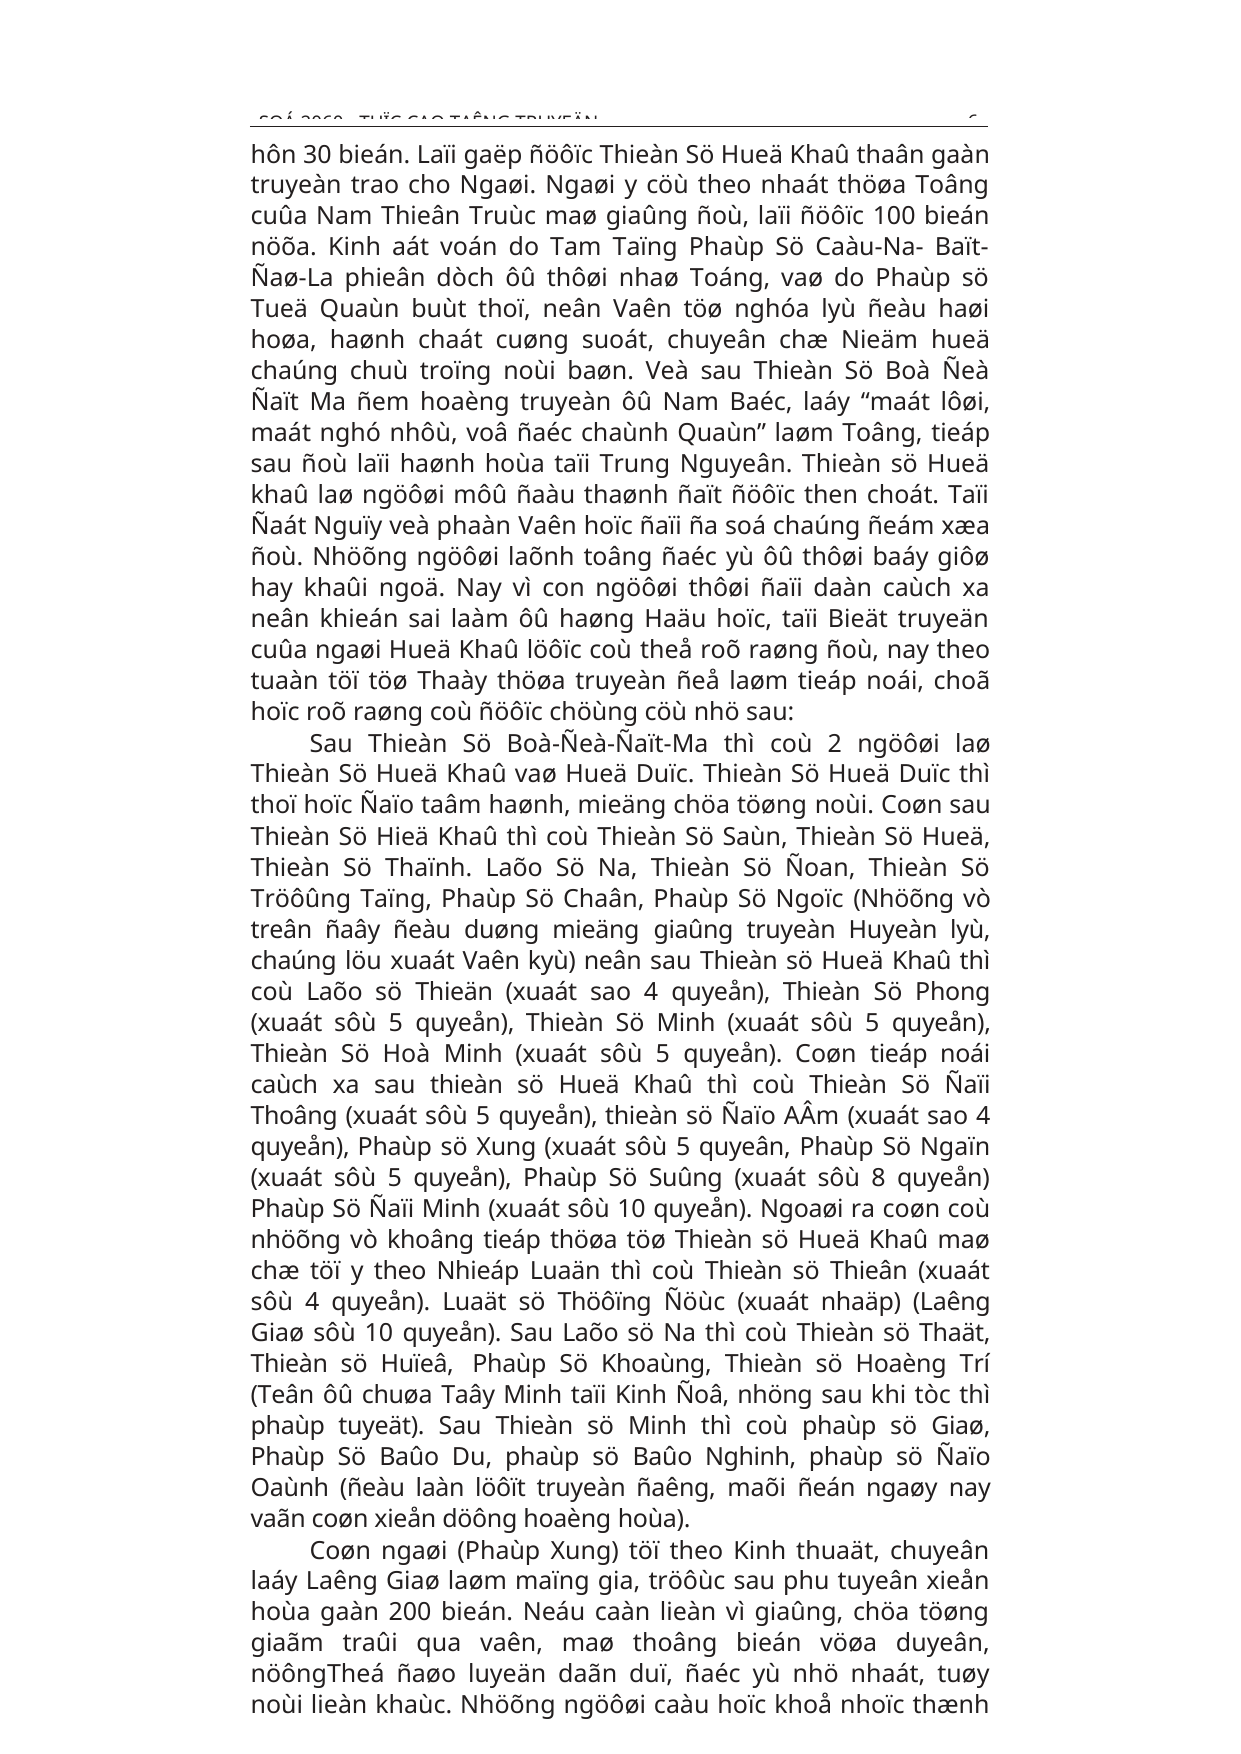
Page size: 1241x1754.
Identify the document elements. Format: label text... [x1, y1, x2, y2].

text Sau Thieàn Sö Boà-Ñeà-Ñaït-Ma thì coù 2 ngöôøi laø Thieàn Sö Hueä Khaû vaø Hueä Duïc. Thieàn Sö Hueä Duïc thì thoï hoïc Ñaïo taâm haønh, mieäng chöa töøng noùi. Coøn sau Thieàn Sö Hieä Khaû thì coù Thieàn Sö Saùn, Thieàn Sö Hueä, Thieàn Sö Thaïnh. Laõo Sö Na, Thieàn Sö Ñoan, Thieàn Sö Tröôûng Taïng, Phaùp Sö Chaân, Phaùp Sö Ngoïc (Nhöõng vò treân ñaây ñeàu duøng mieäng giaûng truyeàn Huyeàn lyù, chaúng löu xuaát Vaên kyù) neân sau Thieàn sö Hueä Khaû thì coù Laõo sö Thieän (xuaát sao 4 quyeån), Thieàn Sö Phong (xuaát sôù 5 quyeån), Thieàn Sö Minh (xuaát sôù 5 quyeån), Thieàn Sö Hoà Minh (xuaát sôù 5 quyeån). Coøn tieáp noái caùch xa sau thieàn sö Hueä Khaû thì coù Thieàn Sö Ñaïi Thoâng (xuaát sôù 5 quyeån), thieàn sö Ñaïo AÂm (xuaát sao 4 quyeån), Phaùp sö Xung (xuaát sôù 5 quyeân, Phaùp Sö Ngaïn (xuaát sôù 5 quyeån), Phaùp Sö Suûng (xuaát sôù 8 quyeån) Phaùp Sö Ñaïi Minh (xuaát sôù 10 quyeån). Ngoaøi ra coøn coù nhöõng vò khoâng tieáp thöøa töø Thieàn sö Hueä Khaû maø chæ töï y theo Nhieáp Luaän thì coù Thieàn sö Thieân (xuaát sôù 4 quyeån). Luaät sö Thöôïng Ñöùc (xuaát nhaäp) (Laêng Giaø sôù 10 quyeån). Sau Laõo sö Na thì coù Thieàn sö Thaät, Thieàn sö Huïeâ, Phaùp Sö Khoaùng, Thieàn sö Hoaèng Trí (Teân ôû chuøa Taây Minh taïi Kinh Ñoâ, nhöng sau khi tòc thì phaùp tuyeät). Sau Thieàn sö Minh thì coù phaùp sö Giaø, Phaùp Sö Baûo Du, phaùp sö Baûo Nghinh, phaùp sö Ñaïo Oaùnh (ñeàu laàn löôït truyeàn ñaêng, maõi ñeán ngaøy nay vaãn coøn xieån döông hoaèng hoùa). [250, 728, 991, 1535]
text hôn 30 bieán. Laïi gaëp ñöôïc Thieàn Sö Hueä Khaû thaân gaàn truyeàn trao cho Ngaøi. Ngaøi y cöù theo nhaát thöøa Toâng cuûa Nam Thieân Truùc maø giaûng ñoù, laïi ñöôïc 100 bieán nöõa. Kinh aát voán do Tam Taïng Phaùp Sö Caàu-Na- Baït-Ñaø-La phieân dòch ôû thôøi nhaø Toáng, vaø do Phaùp sö Tueä Quaùn buùt thoï, neân Vaên töø nghóa lyù ñeàu haøi hoøa, haønh chaát cuøng suoát, chuyeân chæ Nieäm hueä chaúng chuù troïng noùi baøn. Veà sau Thieàn Sö Boà Ñeà Ñaït Ma ñem hoaèng truyeàn ôû Nam Baéc, laáy “maát lôøi, maát nghó nhôù, voâ ñaéc chaùnh Quaùn” laøm Toâng, tieáp sau ñoù laïi haønh hoùa taïi Trung Nguyeân. Thieàn sö Hueä khaû laø ngöôøi môû ñaàu thaønh ñaït ñöôïc then choát. Taïi Ñaát Nguïy veà phaàn Vaên hoïc ñaïi ña soá chaúng ñeám xæa ñoù. Nhöõng ngöôøi laõnh toâng ñaéc yù ôû thôøi baáy giôø hay khaûi ngoä. Nay vì con ngöôøi thôøi ñaïi daàn caùch xa neân khieán sai laàm ôû haøng Haäu hoïc, taïi Bieät truyeän cuûa ngaøi Hueä Khaû löôïc coù theå roõ raøng ñoù, nay theo tuaàn töï töø Thaày thöøa truyeàn ñeå laøm tieáp noái, choã hoïc roõ raøng coù ñöôïc chöùng cöù nhö sau: [250, 138, 990, 728]
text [250, 1535, 990, 1721]
